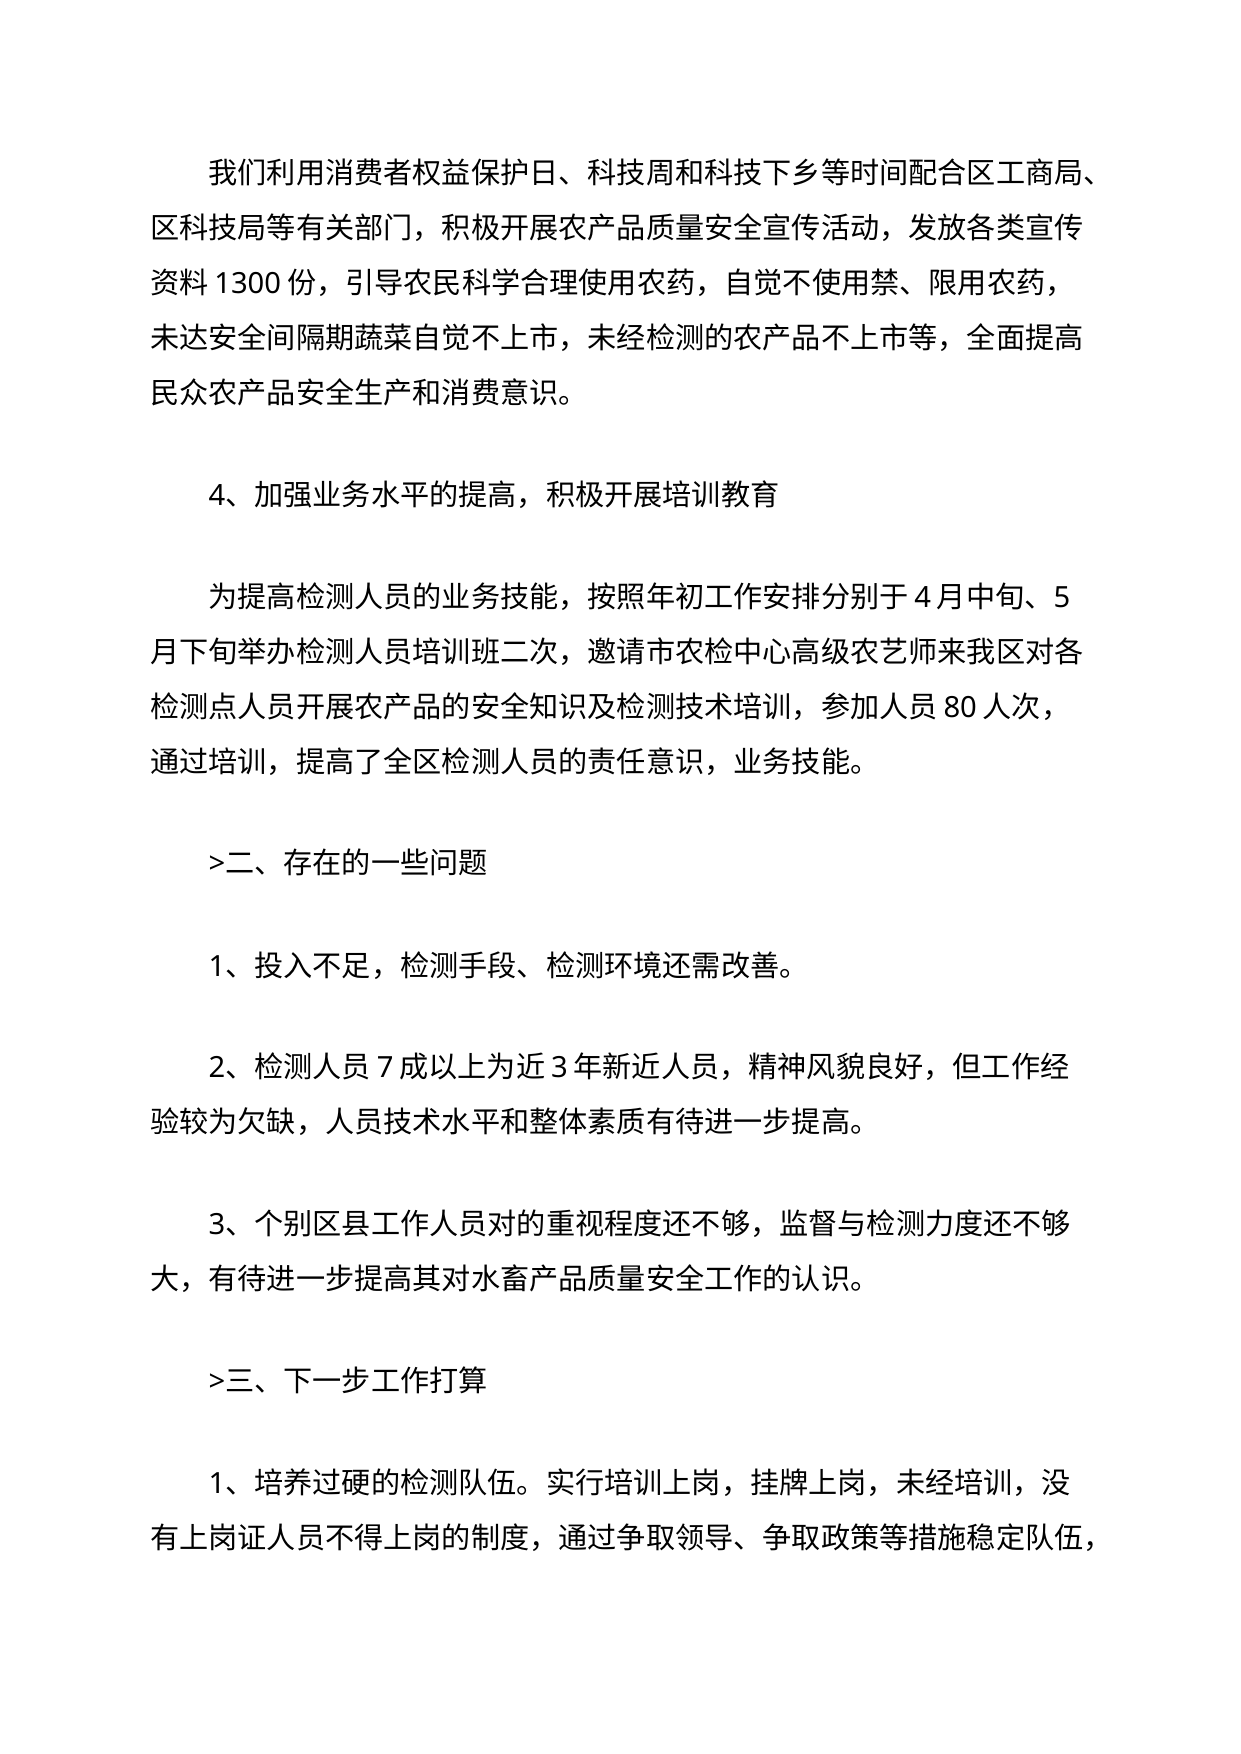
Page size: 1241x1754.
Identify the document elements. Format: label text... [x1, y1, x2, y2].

text 1、投入不足，检测手段、检测环境还需改善。 [150, 942, 1090, 984]
text >三、下一步工作打算 [150, 1358, 1090, 1400]
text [150, 1459, 1090, 1557]
text 2、检测人员7成以上为近3年新近人员，精神风貌良好，但工作经验较为欠缺，人员技术水平和整体素质有待进一步提高。 [150, 1044, 1090, 1141]
text 我们利用消费者权益保护日、科技周和科技下乡等时间配合区工商局、区科技局等有关部门，积极开展农产品质量安全宣传活动，发放各类宣传资料1300份，引导农民科学合理使用农药，自觉不使用禁、限用农药，未达安全间隔期蔬菜自觉不上市，未经检测的农产品不上市等，全面提高民众农产品安全生产和消费意识。 [150, 150, 1090, 412]
text 为提高检测人员的业务技能，按照年初工作安排分别于4月中旬、5月下旬举办检测人员培训班二次，邀请市农检中心高级农艺师来我区对各检测点人员开展农产品的安全知识及检测技术培训，参加人员80人次，通过培训，提高了全区检测人员的责任意识，业务技能。 [150, 573, 1090, 781]
text 4、加强业务水平的提高，积极开展培训教育 [150, 471, 1090, 514]
text 3、个别区县工作人员对的重视程度还不够，监督与检测力度还不够大，有待进一步提高其对水畜产品质量安全工作的认识。 [150, 1201, 1090, 1298]
text >二、存在的一些问题 [150, 840, 1090, 882]
